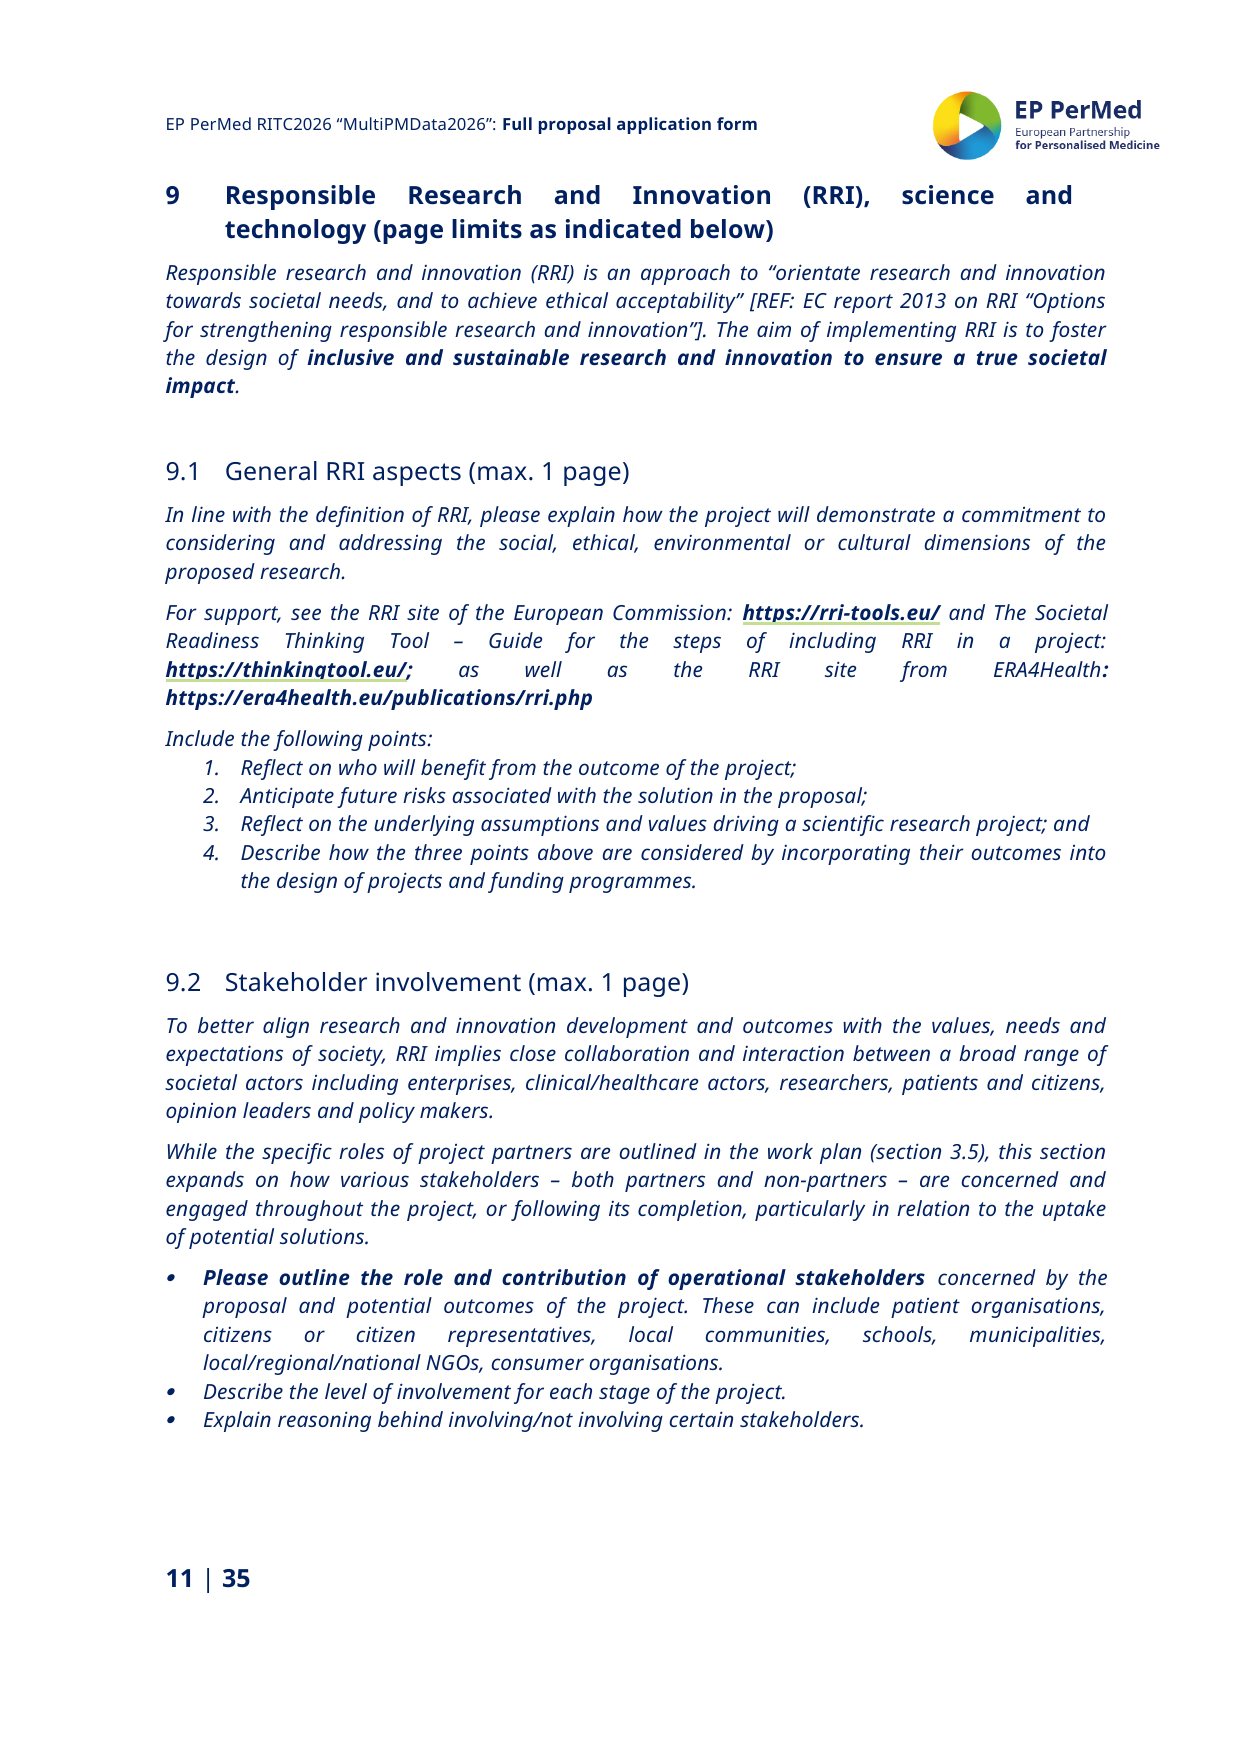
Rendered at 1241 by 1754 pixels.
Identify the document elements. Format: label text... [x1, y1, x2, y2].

list Describe the level of involvement for each stage of the project. [165, 1377, 1110, 1405]
text In line with the definition of RRI, please explain how the project will demonstrate a commitment to considering and addressing the social, ethical, environmental or cultural dimensions of the proposed research. [165, 500, 1110, 585]
subtitle Stakeholder involvement (max. 1 page) [165, 964, 1075, 998]
text For support, see the RRI site of the European Commission: https://rri-tools.eu/ and The Societal Readiness Thinking Tool – Guide for the steps of including RRI in a project: https://thinkingtool.eu/; as well as the RRI site from ERA4Health: https://era4health.eu/publications/rri.php [165, 598, 1110, 712]
list Please outline the role and contribution of operational stakeholders concerned by the proposal and potential outcomes of the project. These can include patient organisations, citizens or citizen representatives, local communities, schools, municipalities, local/regional/national NGOs, consumer organisations. [165, 1263, 1110, 1377]
subtitle General RRI aspects (max. 1 page) [165, 453, 1110, 488]
list Reflect on the underlying assumptions and values driving a scientific research project; and [203, 809, 1110, 838]
picture [905, 45, 1212, 201]
text To better align research and innovation development and outcomes with the values, needs and expectations of society, RRI implies close collaboration and interaction between a broad range of societal actors including enterprises, clinical/healthcare actors, researchers, patients and citizens, opinion leaders and policy makers. [165, 1011, 1110, 1124]
subtitle Responsible Research and Innovation (RRI), science and technology (page limits as indicated below) [165, 177, 1075, 245]
list Anticipate future risks associated with the solution in the proposal; [203, 781, 1110, 809]
list Explain reasoning behind involving/not involving certain stakeholders. [165, 1405, 1110, 1434]
list Describe how the three points above are considered by incorporating their outcomes into the design of projects and funding programmes. [203, 838, 1110, 895]
text Responsible research and innovation (RRI) is an approach to “orientate research and innovation towards societal needs, and to achieve ethical acceptability” [REF: EC report 2013 on RRI “Options for strengthening responsible research and innovation”]. The aim of implementing RRI is to foster the design of inclusive and sustainable research and innovation to ensure a true societal impact. [165, 258, 1110, 400]
text Include the following points: [165, 724, 1110, 753]
text While the specific roles of project partners are outlined in the work plan (section 3.5), this section expands on how various stakeholders – both partners and non-partners – are concerned and engaged throughout the project, or following its completion, particularly in relation to the uptake of potential solutions. [165, 1137, 1110, 1251]
list Reflect on who will benefit from the outcome of the project; [203, 753, 1110, 781]
